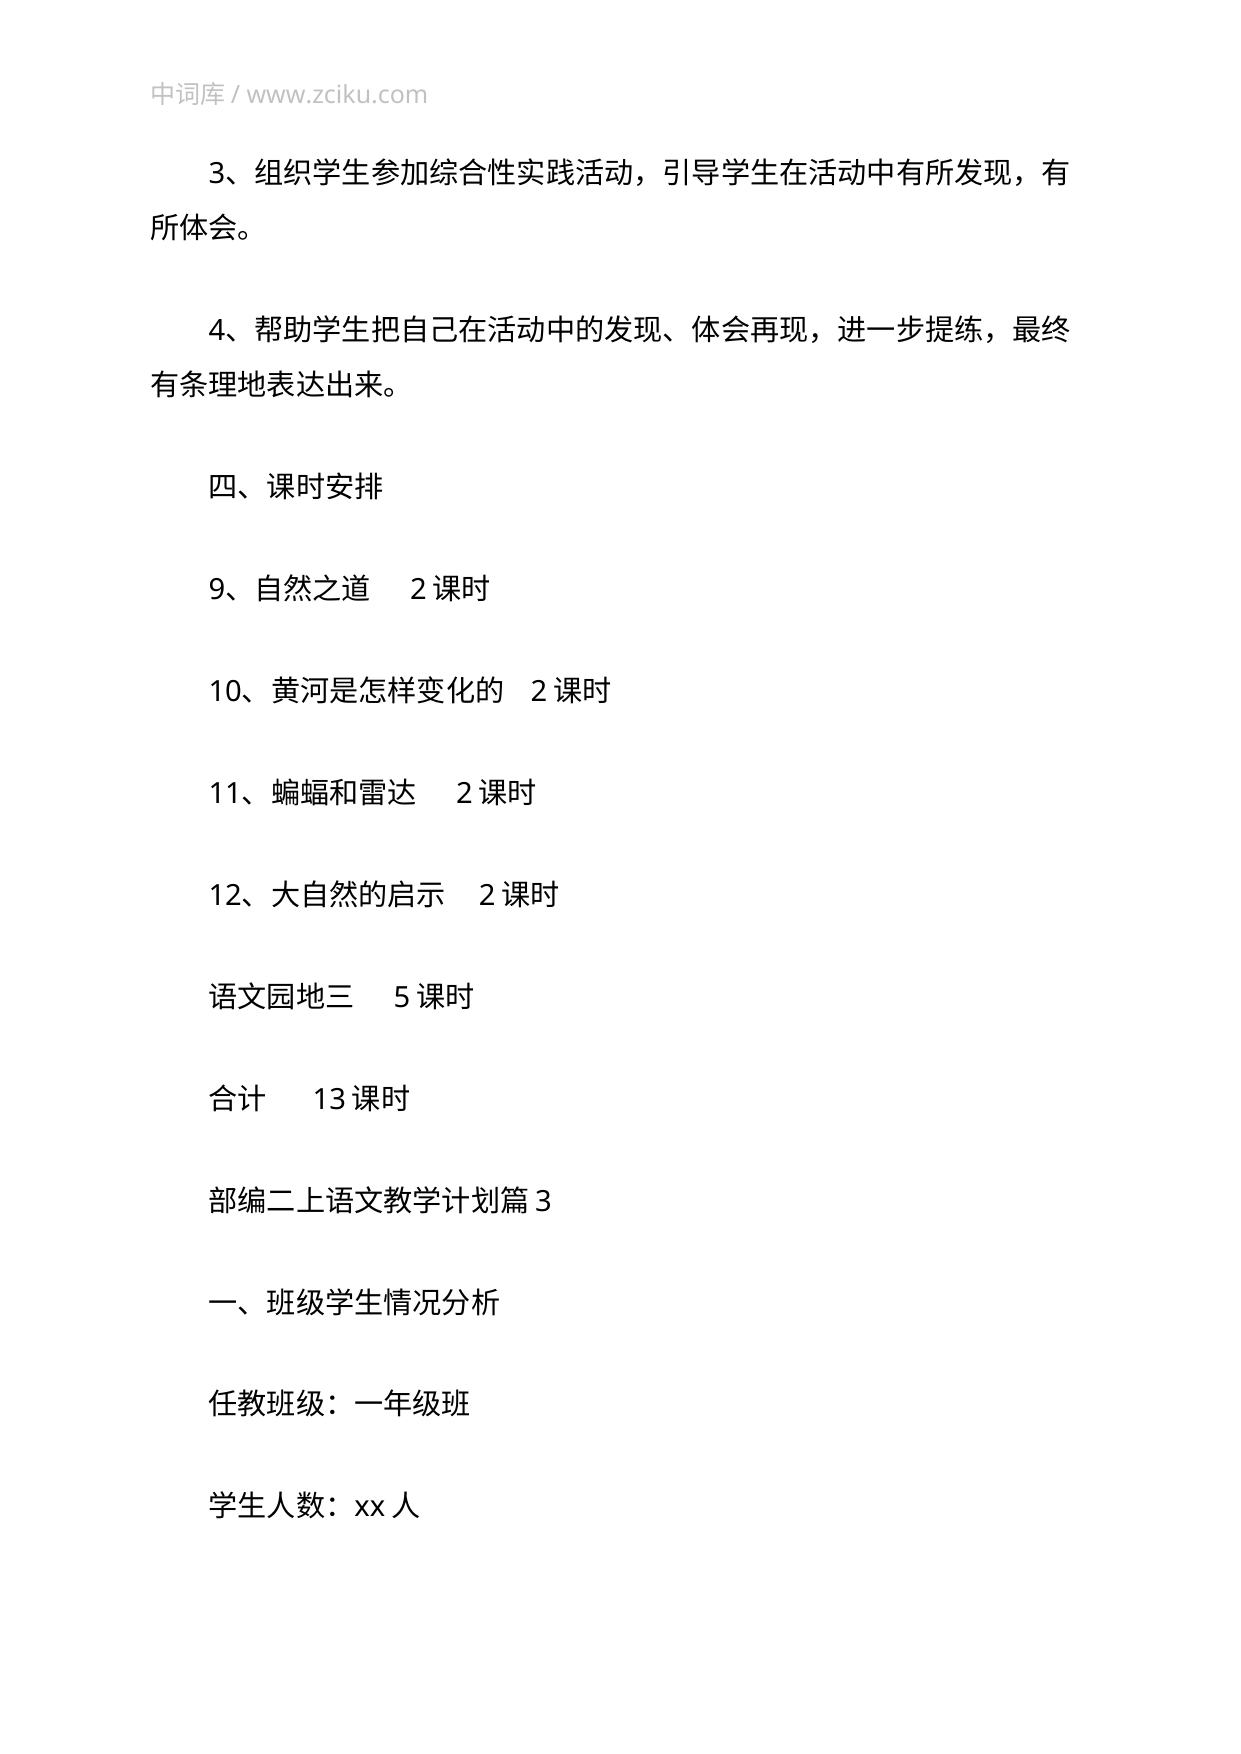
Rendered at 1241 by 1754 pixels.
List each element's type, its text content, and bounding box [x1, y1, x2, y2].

text 学生人数：xx人 [150, 1483, 1090, 1525]
text 9、自然之道 2课时 [150, 565, 1090, 608]
text 四、课时安排 [150, 463, 1090, 506]
text 语文园地三 5课时 [150, 973, 1090, 1016]
text 11、蝙蝠和雷达 2课时 [150, 769, 1090, 812]
text 合计 13课时 [150, 1075, 1090, 1118]
text 部编二上语文教学计划篇3 [150, 1177, 1090, 1219]
text 10、黄河是怎样变化的 2课时 [150, 667, 1090, 710]
text 一、班级学生情况分析 [150, 1279, 1090, 1321]
text 3、组织学生参加综合性实践活动，引导学生在活动中有所发现，有所体会。 [150, 150, 1090, 247]
text 12、大自然的启示 2课时 [150, 871, 1090, 914]
text 4、帮助学生把自己在活动中的发现、体会再现，进一步提练，最终有条理地表达出来。 [150, 307, 1090, 404]
text 任教班级：一年级班 [150, 1381, 1090, 1423]
